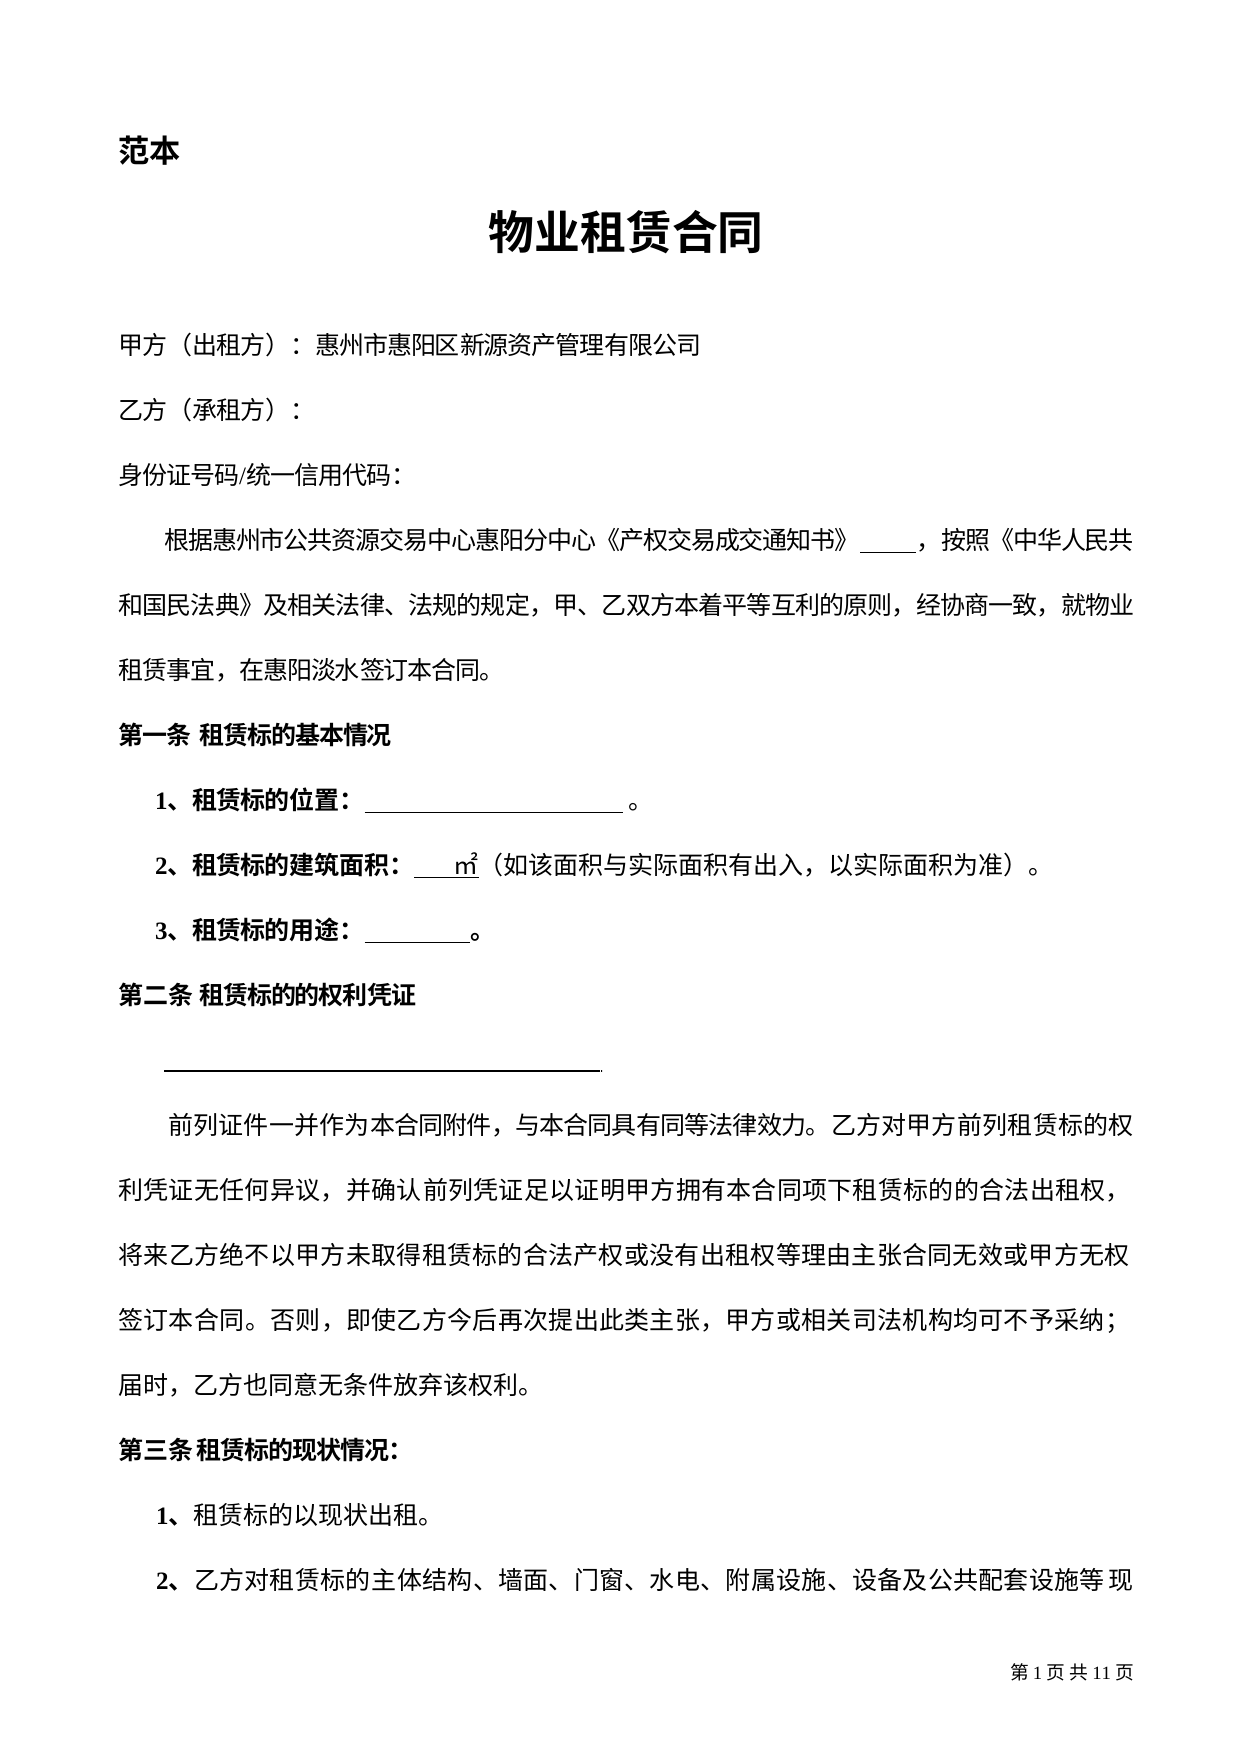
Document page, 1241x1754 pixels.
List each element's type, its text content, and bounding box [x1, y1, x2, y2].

text 第二条 租赁标的的权利凭证 [118, 961, 1134, 1026]
text 甲方（出租方）：惠州市惠阳区新源资产管理有限公司 [118, 311, 1134, 376]
text 1、租赁标的以现状出租。 [118, 1481, 1134, 1546]
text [118, 1546, 1134, 1611]
text 物业租赁合同 [118, 181, 1134, 279]
text 乙方（承租方）： [118, 376, 1134, 441]
text 前列证件一并作为本合同附件，与本合同具有同等法律效力。乙方对甲方前列租赁标的权利凭证无任何异议，并确认前列凭证足以证明甲方拥有本合同项下租赁标的的合法出租权，将来乙方绝不以甲方未取得租赁标的合法产权或没有出租权等理由主张合同无效或甲方无权签订本合同。否则，即使乙方今后再次提出此类主张，甲方或相关司法机构均可不予采纳；届时，乙方也同意无条件放弃该权利。 [118, 1091, 1134, 1416]
text 范本 [118, 116, 1134, 181]
text 3、租赁标的用途： 。 [118, 896, 1134, 961]
text 身份证号码/统一信用代码： [118, 441, 1134, 506]
text 2、租赁标的建筑面积： ㎡（如该面积与实际面积有出入，以实际面积为准）。 [118, 831, 1134, 896]
text 第一条 租赁标的基本情况 [118, 701, 1134, 766]
text 第三条 租赁标的现状情况： [118, 1416, 1134, 1481]
text 1、租赁标的位置： 。 [118, 766, 1134, 831]
text 根据惠州市公共资源交易中心惠阳分中心《产权交易成交通知书》 ，按照《中华人民共和国民法典》及相关法律、法规的规定，甲、乙双方本着平等互利的原则，经协商一致，就物业租赁事宜，在惠阳淡水签订本合同。 [118, 506, 1134, 701]
